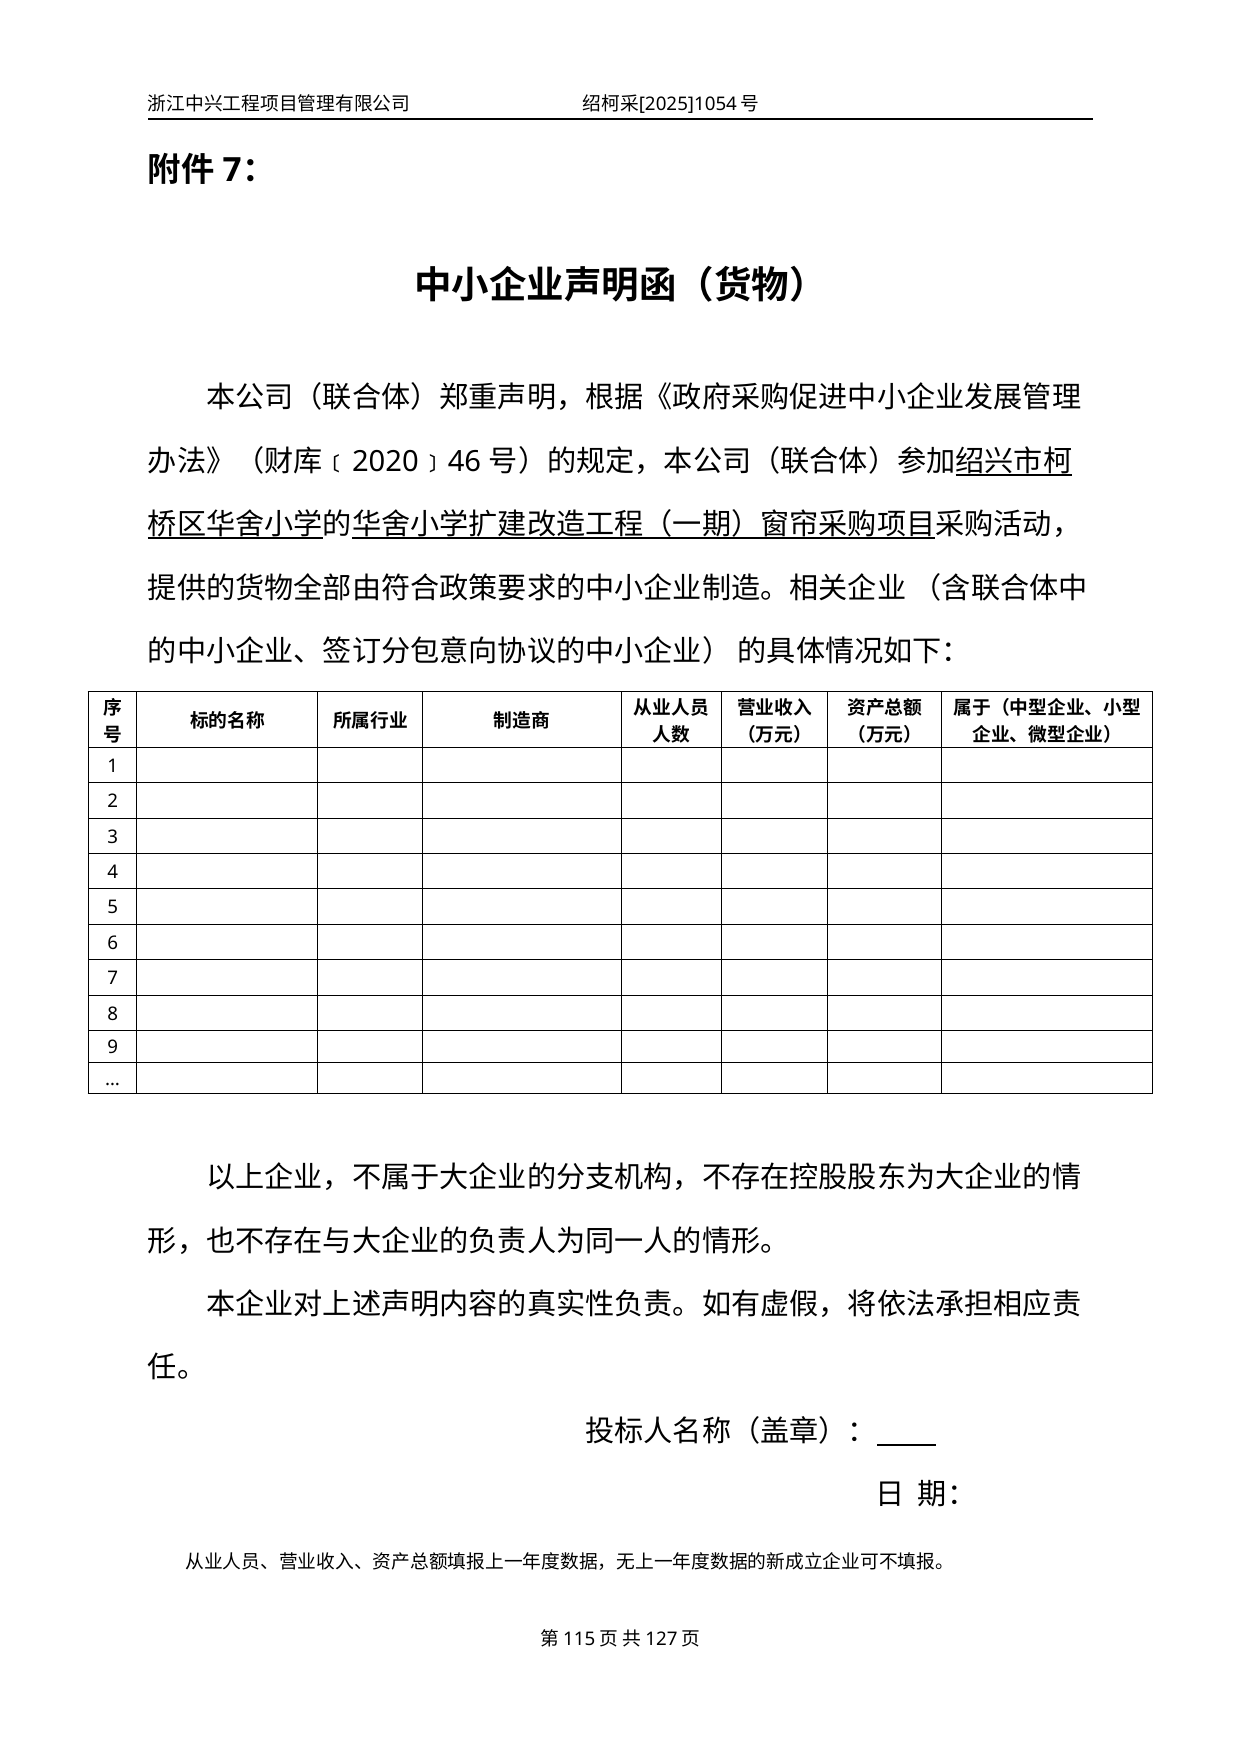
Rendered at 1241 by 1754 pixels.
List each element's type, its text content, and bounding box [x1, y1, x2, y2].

table_cell [722, 889, 827, 924]
table_cell [622, 889, 721, 924]
table_header 营业收入 （万元） [722, 692, 827, 747]
table_cell [942, 996, 1152, 1030]
table_cell [622, 1031, 721, 1062]
table_cell [137, 819, 317, 853]
text 附件7： [148, 143, 1093, 192]
table_cell [137, 748, 317, 782]
text 从业人员、营业收入、资产总额填报上一年度数据，无上一年度数据的新成立企业可不填报。 [148, 1547, 1093, 1574]
table_cell 4 [89, 854, 136, 888]
table_cell [722, 960, 827, 994]
table_cell [318, 925, 422, 959]
table_cell [622, 783, 721, 817]
table_cell [137, 1031, 317, 1062]
table_cell [423, 783, 621, 817]
table_header 标的名称 [137, 692, 317, 747]
table_cell [942, 889, 1152, 924]
table_cell [423, 819, 621, 853]
table_cell [318, 996, 422, 1030]
table_cell [423, 960, 621, 994]
table_cell [423, 889, 621, 924]
table_cell [828, 1031, 941, 1062]
table_cell [423, 748, 621, 782]
table_cell [942, 1031, 1152, 1062]
table_cell [722, 819, 827, 853]
table_cell [622, 996, 721, 1030]
table_cell [137, 996, 317, 1030]
text 日 期： [148, 1471, 976, 1513]
table_cell [942, 960, 1152, 994]
table_cell [137, 925, 317, 959]
text 投标人名称（盖章）： [527, 1407, 1093, 1450]
text 本企业对上述声明内容的真实性负责。如有虚假，将依法承担相应责任。 [148, 1281, 1093, 1386]
table_cell [423, 854, 621, 888]
table_cell [137, 1063, 317, 1093]
table_cell [318, 889, 422, 924]
table_cell [622, 748, 721, 782]
table_cell 9 [89, 1031, 136, 1062]
table_header 序号 [89, 692, 136, 747]
table_cell [942, 1063, 1152, 1093]
table_cell [622, 819, 721, 853]
table_cell 6 [89, 925, 136, 959]
table_cell [137, 783, 317, 817]
table_cell [423, 925, 621, 959]
table_cell [828, 854, 941, 888]
table_cell [318, 819, 422, 853]
table_cell [942, 783, 1152, 817]
table_cell [828, 889, 941, 924]
table_cell … [89, 1063, 136, 1093]
table_cell [722, 783, 827, 817]
table_header 属于（中型企业、小型企业、微型企业） [942, 692, 1152, 747]
table_cell [423, 1063, 621, 1093]
table_cell [622, 1063, 721, 1093]
table_cell [722, 1031, 827, 1062]
table_cell [137, 854, 317, 888]
table_cell 7 [89, 960, 136, 994]
table_cell [622, 925, 721, 959]
table_cell [722, 748, 827, 782]
table_cell 3 [89, 819, 136, 853]
table_cell [942, 748, 1152, 782]
table_cell [423, 1031, 621, 1062]
table_cell [318, 1063, 422, 1093]
table_cell [622, 854, 721, 888]
table_cell [722, 1063, 827, 1093]
text 以上企业，不属于大企业的分支机构，不存在控股股东为大企业的情形，也不存在与大企业的负责人为同一人的情形。 [148, 1154, 1093, 1259]
table_cell [828, 819, 941, 853]
table_cell 8 [89, 996, 136, 1030]
table_cell [318, 783, 422, 817]
table_header 制造商 [423, 692, 621, 747]
table_header 所属行业 [318, 692, 422, 747]
table_cell [137, 889, 317, 924]
table_cell [828, 996, 941, 1030]
table_cell [318, 854, 422, 888]
table_cell 2 [89, 783, 136, 817]
table_cell [828, 783, 941, 817]
table_cell 1 [89, 748, 136, 782]
table_header 资产总额 （万元） [828, 692, 941, 747]
table_cell [137, 960, 317, 994]
table_cell [828, 1063, 941, 1093]
table_cell [828, 748, 941, 782]
table_cell 5 [89, 889, 136, 924]
table_cell [318, 960, 422, 994]
table_cell [722, 996, 827, 1030]
table_cell [722, 925, 827, 959]
table_cell [942, 854, 1152, 888]
text 本公司（联合体）郑重声明，根据《政府采购促进中小企业发展管理办法》（财库﹝2020﹞46 号）的规定，本公司（联合体）参加绍兴市柯桥区华舍小学的华舍小学扩建改造工程（一期）窗帘采购项目采购活动，提供的货物全部由符合政策要求的中小企业制造。相关企业 （含联合体中的中小企业、签订分包意向协议的中小企业） 的具体情况如下： [148, 374, 1093, 670]
table_cell [622, 960, 721, 994]
table_cell [942, 819, 1152, 853]
table_cell [942, 925, 1152, 959]
table_header 从业人员人数 [622, 692, 721, 747]
text 中小企业声明函（货物） [148, 255, 1093, 309]
table_cell [828, 960, 941, 994]
table_cell [318, 748, 422, 782]
table_cell [423, 996, 621, 1030]
table_cell [828, 925, 941, 959]
table_cell [722, 854, 827, 888]
table_cell [318, 1031, 422, 1062]
